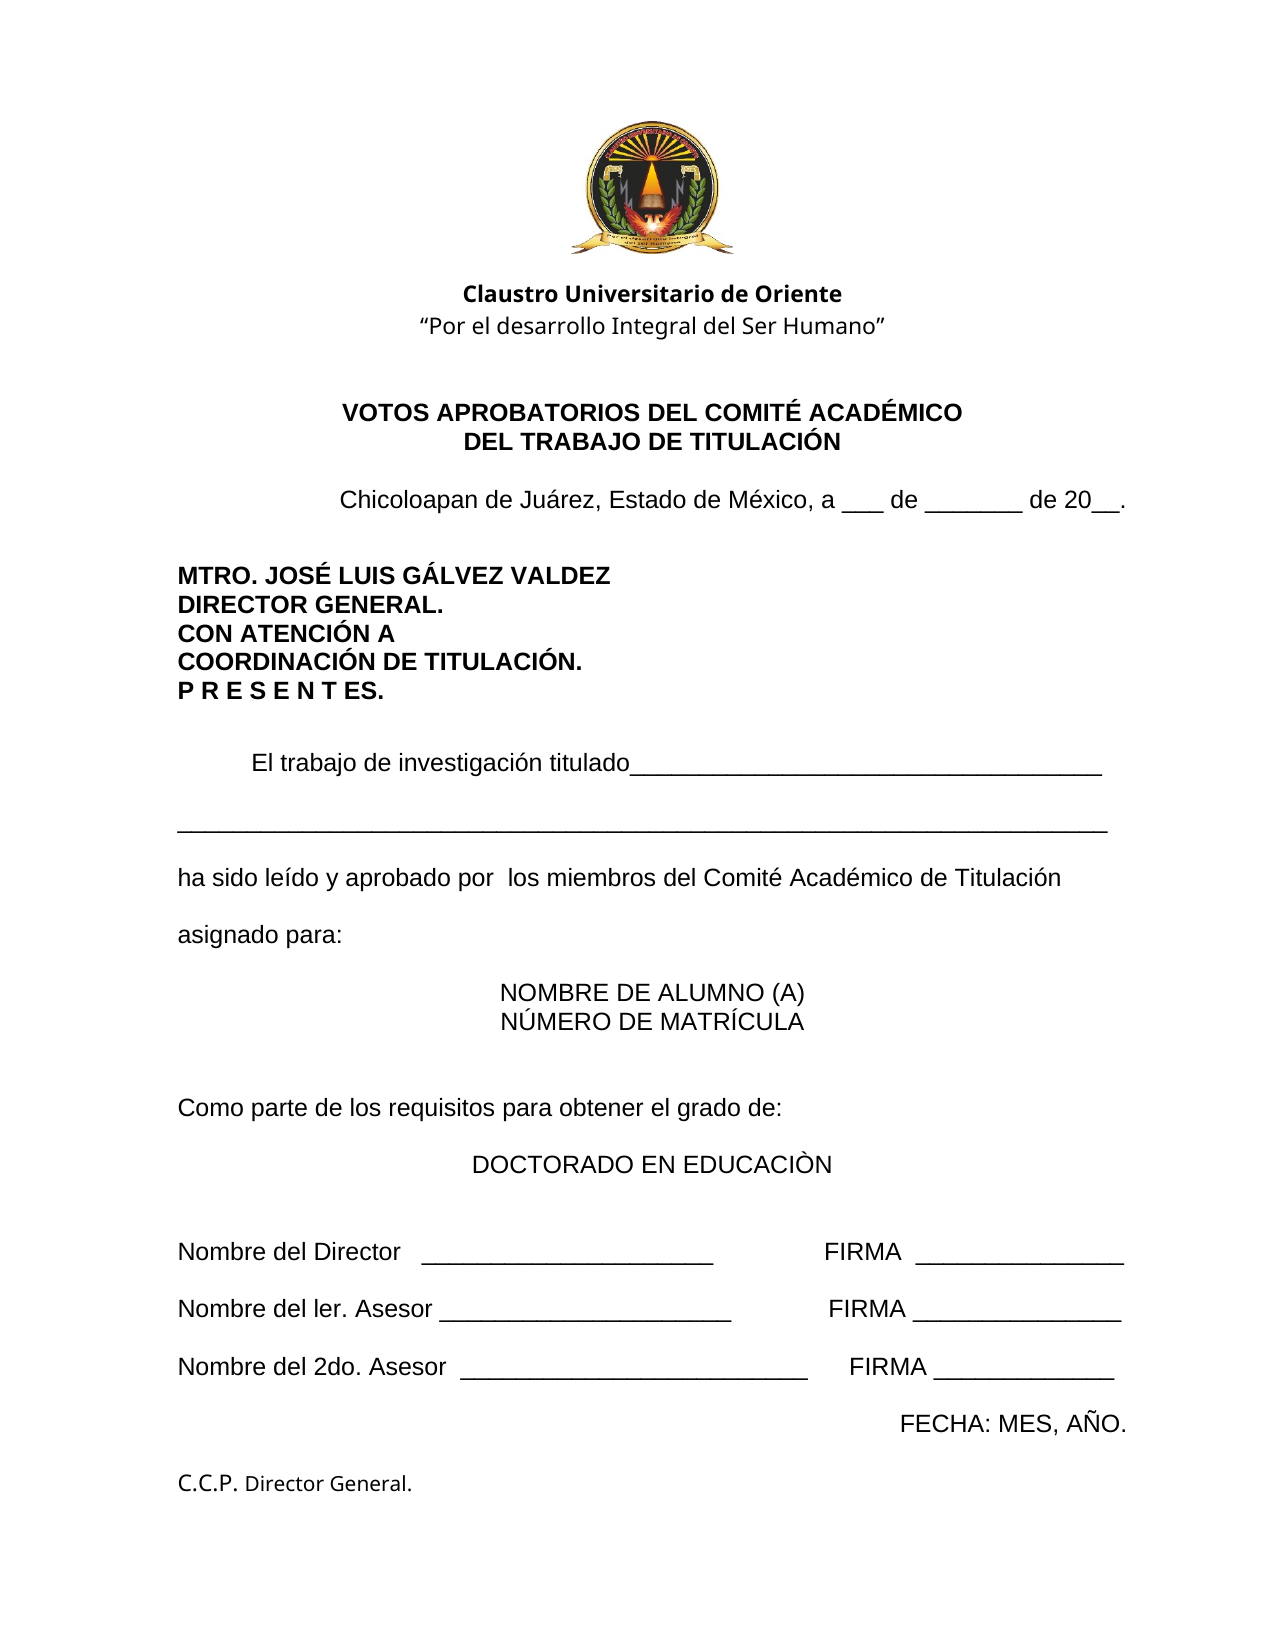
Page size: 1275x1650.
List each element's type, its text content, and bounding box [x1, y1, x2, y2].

text NOMBRE DE ALUMNO (A) [177, 978, 1127, 1007]
text Claustro Universitario de Oriente [177, 278, 1127, 309]
text CON ATENCIÓN A [177, 618, 1127, 647]
text FECHA: MES, AÑO. [177, 1409, 1127, 1438]
picture [571, 121, 734, 254]
text ___________________________________________________________________ ha sido leído y aprobado por los miembros del Comité Académico de Titulación asignado para: [177, 805, 1137, 949]
text DIRECTOR GENERAL. [177, 590, 1127, 618]
text El trabajo de investigación titulado__________________________________ [177, 748, 1137, 777]
text C.C.P. Director General. [177, 1467, 1127, 1498]
text VOTOS APROBATORIOS DEL COMITÉ ACADÉMICO [177, 398, 1127, 427]
text Nombre del 2do. Asesor _________________________ FIRMA _____________ [177, 1352, 1127, 1380]
text COORDINACIÓN DE TITULACIÓN. [177, 647, 1127, 676]
text P R E S E N T ES. [177, 676, 1127, 705]
text Chicoloapan de Juárez, Estado de México, a ___ de _______ de 20__. [177, 484, 1127, 513]
text Como parte de los requisitos para obtener el grado de: [177, 1093, 1127, 1122]
text DOCTORADO EN EDUCACIÒN [177, 1150, 1127, 1179]
text MTRO. JOSÉ LUIS GÁLVEZ VALDEZ [177, 561, 1127, 590]
text NÚMERO DE MATRÍCULA [177, 1007, 1127, 1035]
text DEL TRABAJO DE TITULACIÓN [177, 427, 1127, 456]
text “Por el desarrollo Integral del Ser Humano” [177, 309, 1127, 341]
text Nombre del ler. Asesor _____________________ FIRMA _______________ [177, 1294, 1127, 1323]
text Nombre del Director _____________________ FIRMA _______________ [177, 1237, 1127, 1265]
